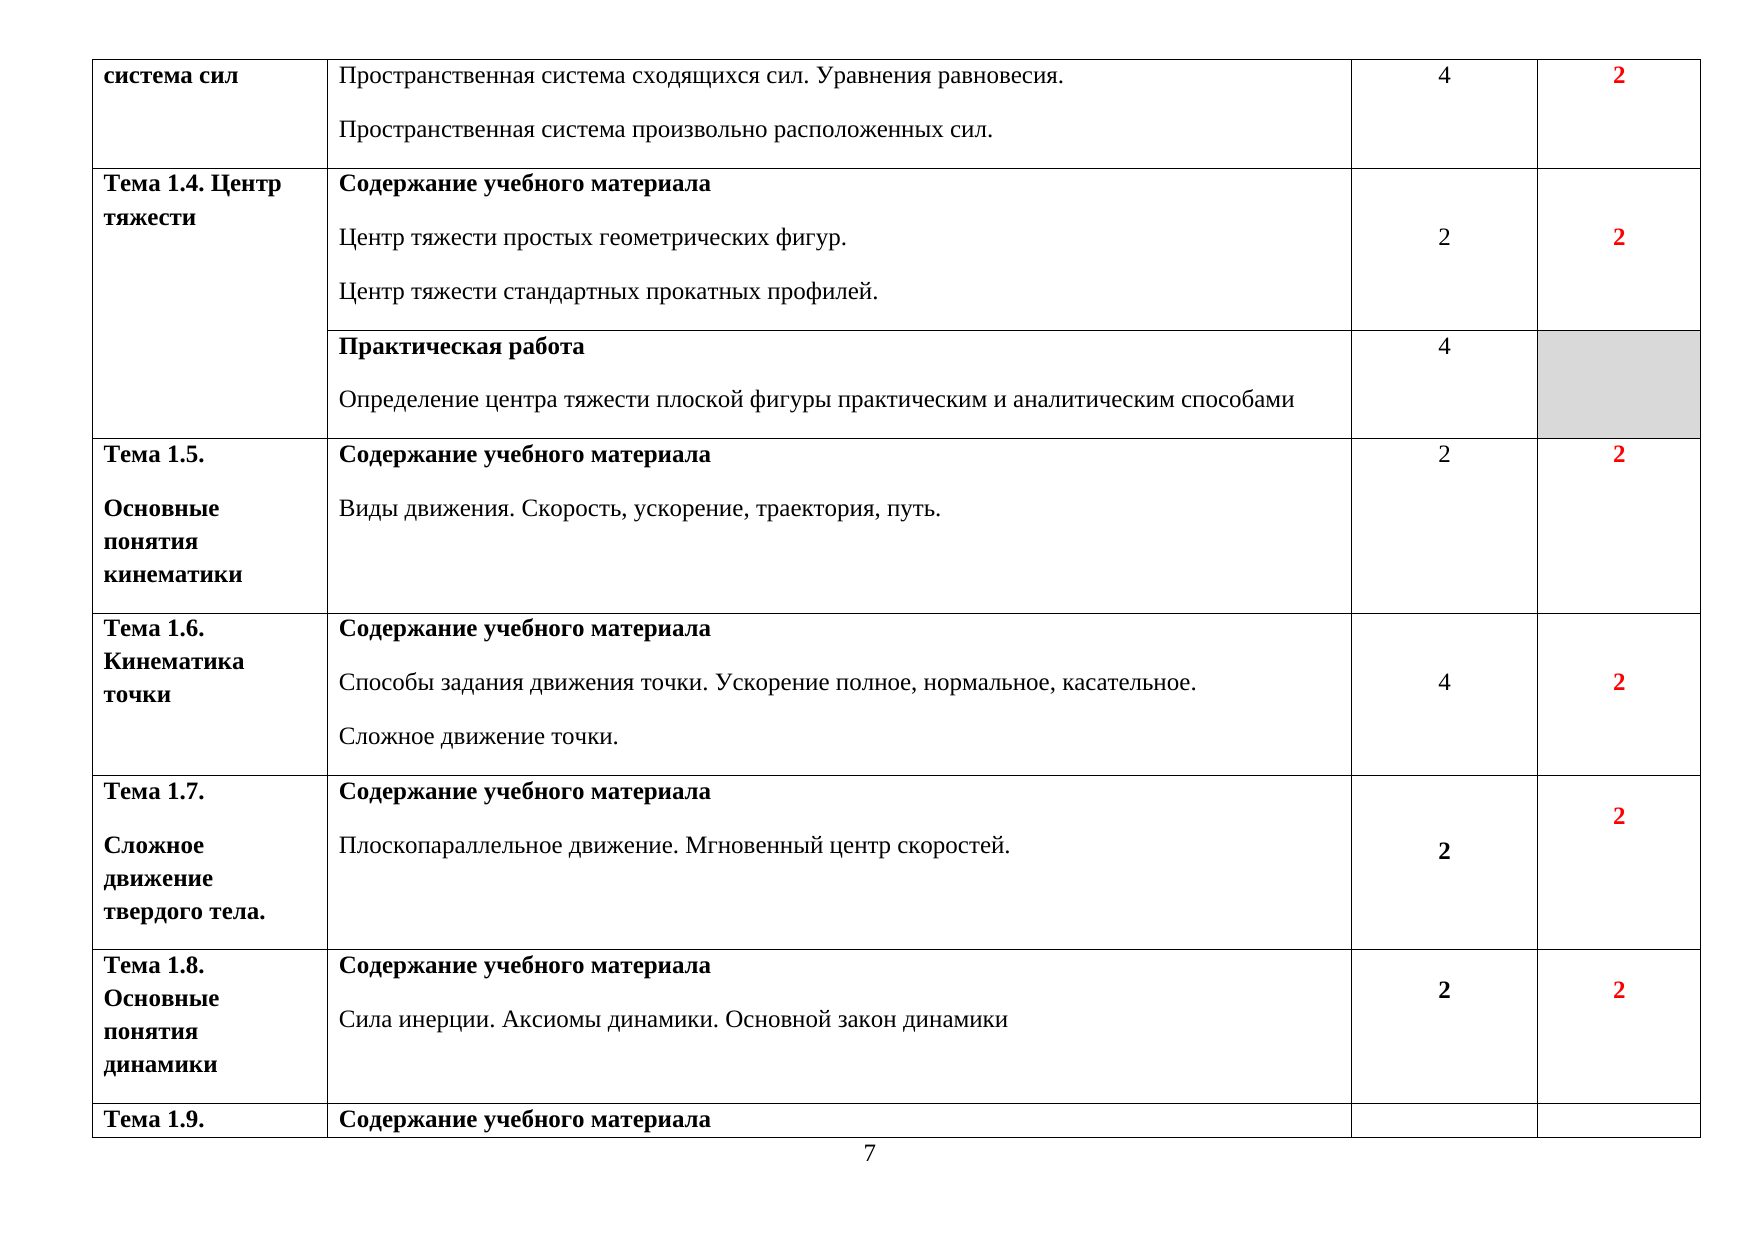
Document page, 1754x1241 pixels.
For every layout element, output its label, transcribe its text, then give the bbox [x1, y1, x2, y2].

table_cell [328, 1104, 1351, 1137]
table_cell 2 [1538, 1104, 1700, 1137]
table_cell Тема 1.5. Основные понятия кинематики [93, 439, 327, 612]
table_cell 4 [1352, 60, 1537, 167]
table_cell Тема 1.6. Кинематика точки [93, 614, 327, 775]
table_cell 2 [1352, 169, 1537, 330]
table_cell 2 [1352, 950, 1537, 1103]
table_cell 2 [1352, 439, 1537, 612]
table_cell Тема 1.7. Сложное движение твердого тела. [93, 776, 327, 949]
table_cell 2 [1352, 1104, 1537, 1137]
table_cell Содержание учебного материала Способы задания движения точки. Ускорение полное, нормальное, касательное. Сложное движение точки. [328, 614, 1351, 775]
table_cell 2 [1538, 169, 1700, 330]
table_cell Содержание учебного материала Плоскопараллельное движение. Мгновенный центр скоростей. [328, 776, 1351, 949]
table_cell Тема 1.8. Основные понятия динамики [93, 950, 327, 1103]
table_cell Тема 1.4. Центр тяжести [93, 169, 327, 438]
table_cell 2 [1352, 776, 1537, 949]
table_cell 2 [1538, 614, 1700, 775]
table_cell Практическая работа Определение центра тяжести плоской фигуры практическим и аналитическим способами [328, 331, 1351, 438]
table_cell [328, 60, 1351, 167]
table_cell 2 [1538, 60, 1700, 167]
table_cell 2 [1538, 776, 1700, 949]
table_cell 4 [1352, 614, 1537, 775]
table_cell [93, 60, 327, 167]
table_cell 2 [1538, 950, 1700, 1103]
table_cell [1538, 331, 1700, 438]
table_cell 2 [1538, 439, 1700, 612]
table_cell Содержание учебного материала Сила инерции. Аксиомы динамики. Основной закон динамики [328, 950, 1351, 1103]
table_cell Содержание учебного материала Центр тяжести простых геометрических фигур. Центр тяжести стандартных прокатных профилей. [328, 169, 1351, 330]
table_cell 4 [1352, 331, 1537, 438]
table_cell Содержание учебного материала Виды движения. Скорость, ускорение, траектория, путь. [328, 439, 1351, 612]
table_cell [93, 1104, 327, 1137]
